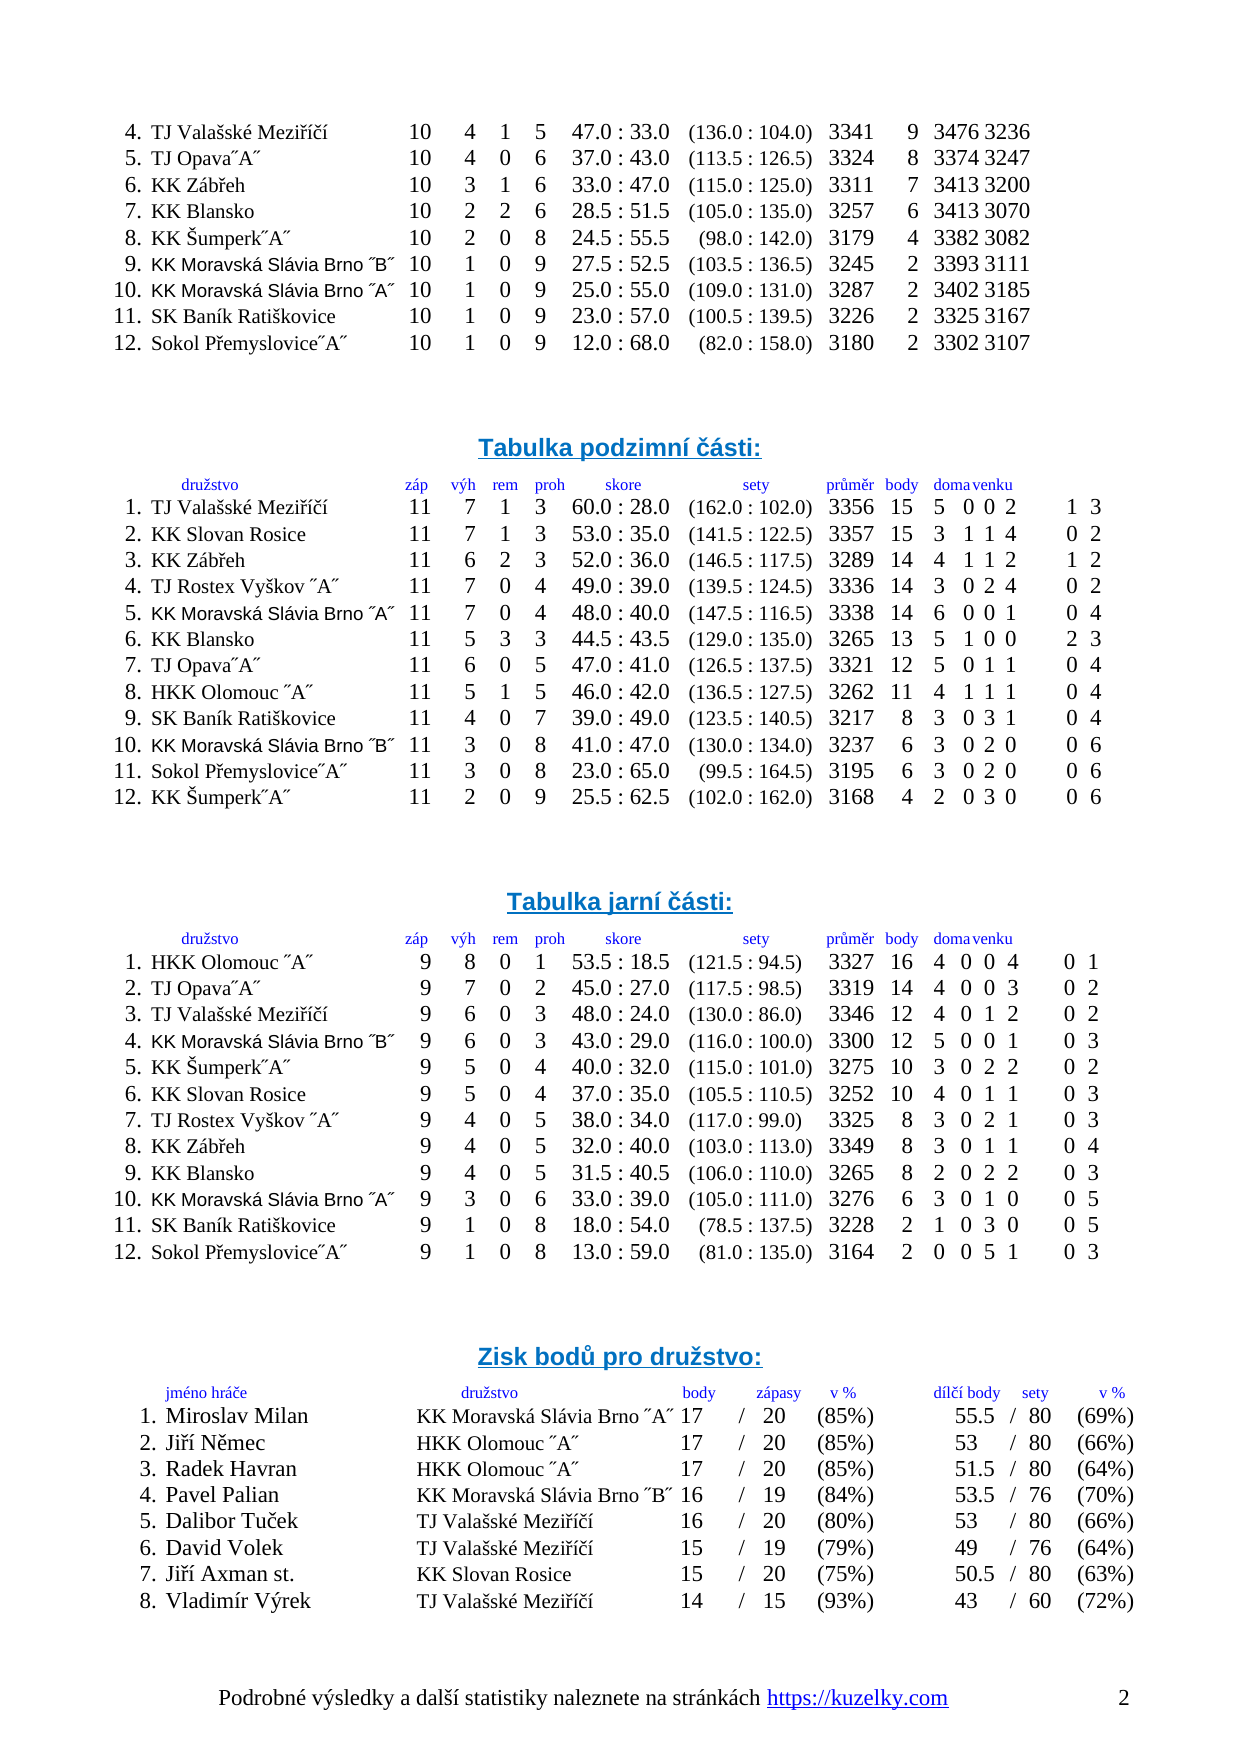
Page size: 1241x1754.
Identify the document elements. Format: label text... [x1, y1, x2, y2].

text 7. KK Blansko 10 2 2 6 28.5 : 51.5 (105.0 : 135.0) 3257 6 3413 3070 [106, 197, 1134, 223]
text 6. David Volek TJ Valašské Meziříčí 15 / 19 (79%) 49 / 76 (64%) [106, 1534, 1134, 1560]
text jméno hráče družstvo body zápasy v % dílčí body sety v % [106, 1383, 1134, 1402]
text 4. KK Moravská Slávia Brno ˝B˝ 9 6 0 3 43.0 : 29.0 (116.0 : 100.0) 3300 12 5 0 0 1 0 3 [106, 1027, 1134, 1053]
text družstvo záp výh rem proh skore sety průměr body doma venku [106, 929, 1134, 948]
text 2. Jiří Němec HKK Olomouc ˝A˝ 17 / 20 (85%) 53 / 80 (66%) [106, 1428, 1134, 1455]
text 4. TJ Valašské Meziříčí 10 4 1 5 47.0 : 33.0 (136.0 : 104.0) 3341 9 3476 3236 [106, 118, 1134, 144]
text 11. SK Baník Ratiškovice 9 1 0 8 18.0 : 54.0 (78.5 : 137.5) 3228 2 1 0 3 0 0 5 [106, 1211, 1134, 1238]
text 1. TJ Valašské Meziříčí 11 7 1 3 60.0 : 28.0 (162.0 : 102.0) 3356 15 5 0 0 2 1 3 [106, 493, 1134, 520]
text 7. TJ Rostex Vyškov ˝A˝ 9 4 0 5 38.0 : 34.0 (117.0 : 99.0) 3325 8 3 0 2 1 0 3 [106, 1106, 1134, 1132]
text 3. KK Zábřeh 11 6 2 3 52.0 : 36.0 (146.5 : 117.5) 3289 14 4 1 1 2 1 2 [106, 546, 1134, 572]
text 12. Sokol Přemyslovice˝A˝ 10 1 0 9 12.0 : 68.0 (82.0 : 158.0) 3180 2 3302 3107 [106, 329, 1134, 355]
text 6. KK Slovan Rosice 9 5 0 4 37.0 : 35.0 (105.5 : 110.5) 3252 10 4 0 1 1 0 3 [106, 1079, 1134, 1106]
text 2. TJ Opava˝A˝ 9 7 0 2 45.0 : 27.0 (117.5 : 98.5) 3319 14 4 0 0 3 0 2 [106, 974, 1134, 1001]
text 5. TJ Opava˝A˝ 10 4 0 6 37.0 : 43.0 (113.5 : 126.5) 3324 8 3374 3247 [106, 144, 1134, 171]
text Zisk bodů pro družstvo: [94, 1342, 1145, 1371]
text 4. TJ Rostex Vyškov ˝A˝ 11 7 0 4 49.0 : 39.0 (139.5 : 124.5) 3336 14 3 0 2 4 0 2 [106, 572, 1134, 599]
text 8. KK Zábřeh 9 4 0 5 32.0 : 40.0 (103.0 : 113.0) 3349 8 3 0 1 1 0 4 [106, 1132, 1134, 1159]
text 3. TJ Valašské Meziříčí 9 6 0 3 48.0 : 24.0 (130.0 : 86.0) 3346 12 4 0 1 2 0 2 [106, 1001, 1134, 1027]
text 10. KK Moravská Slávia Brno ˝B˝ 11 3 0 8 41.0 : 47.0 (130.0 : 134.0) 3237 6 3 0 2 0 0 6 [106, 731, 1134, 757]
text 12. Sokol Přemyslovice˝A˝ 9 1 0 8 13.0 : 59.0 (81.0 : 135.0) 3164 2 0 0 5 1 0 3 [106, 1238, 1134, 1264]
text 11. SK Baník Ratiškovice 10 1 0 9 23.0 : 57.0 (100.5 : 139.5) 3226 2 3325 3167 [106, 303, 1134, 329]
text 5. KK Šumperk˝A˝ 9 5 0 4 40.0 : 32.0 (115.0 : 101.0) 3275 10 3 0 2 2 0 2 [106, 1053, 1134, 1079]
text 9. KK Blansko 9 4 0 5 31.5 : 40.5 (106.0 : 110.0) 3265 8 2 0 2 2 0 3 [106, 1159, 1134, 1185]
text 10. KK Moravská Slávia Brno ˝A˝ 9 3 0 6 33.0 : 39.0 (105.0 : 111.0) 3276 6 3 0 1 0 0 5 [106, 1185, 1134, 1211]
text 8. KK Šumperk˝A˝ 10 2 0 8 24.5 : 55.5 (98.0 : 142.0) 3179 4 3382 3082 [106, 223, 1134, 250]
text 1. Miroslav Milan KK Moravská Slávia Brno ˝A˝ 17 / 20 (85%) 55.5 / 80 (69%) [106, 1402, 1134, 1428]
text 5. KK Moravská Slávia Brno ˝A˝ 11 7 0 4 48.0 : 40.0 (147.5 : 116.5) 3338 14 6 0 0 1 0 4 [106, 599, 1134, 625]
text 4. Pavel Palian KK Moravská Slávia Brno ˝B˝ 16 / 19 (84%) 53.5 / 76 (70%) [106, 1481, 1134, 1508]
text 9. SK Baník Ratiškovice 11 4 0 7 39.0 : 49.0 (123.5 : 140.5) 3217 8 3 0 3 1 0 4 [106, 704, 1134, 731]
text 6. KK Blansko 11 5 3 3 44.5 : 43.5 (129.0 : 135.0) 3265 13 5 1 0 0 2 3 [106, 625, 1134, 652]
text 10. KK Moravská Slávia Brno ˝A˝ 10 1 0 9 25.0 : 55.0 (109.0 : 131.0) 3287 2 3402 3185 [106, 276, 1134, 303]
text 8. HKK Olomouc ˝A˝ 11 5 1 5 46.0 : 42.0 (136.5 : 127.5) 3262 11 4 1 1 1 0 4 [106, 678, 1134, 704]
text 7. TJ Opava˝A˝ 11 6 0 5 47.0 : 41.0 (126.5 : 137.5) 3321 12 5 0 1 1 0 4 [106, 652, 1134, 678]
text 6. KK Zábřeh 10 3 1 6 33.0 : 47.0 (115.0 : 125.0) 3311 7 3413 3200 [106, 171, 1134, 197]
text Tabulka jarní části: [94, 887, 1145, 916]
text družstvo záp výh rem proh skore sety průměr body doma venku [106, 474, 1134, 493]
text 3. Radek Havran HKK Olomouc ˝A˝ 17 / 20 (85%) 51.5 / 80 (64%) [106, 1455, 1134, 1481]
text 1. HKK Olomouc ˝A˝ 9 8 0 1 53.5 : 18.5 (121.5 : 94.5) 3327 16 4 0 0 4 0 1 [106, 948, 1134, 974]
text 12. KK Šumperk˝A˝ 11 2 0 9 25.5 : 62.5 (102.0 : 162.0) 3168 4 2 0 3 0 0 6 [106, 783, 1134, 810]
text 5. Dalibor Tuček TJ Valašské Meziříčí 16 / 20 (80%) 53 / 80 (66%) [106, 1508, 1134, 1534]
text Tabulka podzimní části: [94, 433, 1145, 462]
text 11. Sokol Přemyslovice˝A˝ 11 3 0 8 23.0 : 65.0 (99.5 : 164.5) 3195 6 3 0 2 0 0 6 [106, 757, 1134, 783]
text 8. Vladimír Výrek TJ Valašské Meziříčí 14 / 15 (93%) 43 / 60 (72%) [106, 1587, 1134, 1613]
text 7. Jiří Axman st. KK Slovan Rosice 15 / 20 (75%) 50.5 / 80 (63%) [106, 1560, 1134, 1587]
text 9. KK Moravská Slávia Brno ˝B˝ 10 1 0 9 27.5 : 52.5 (103.5 : 136.5) 3245 2 3393 3111 [106, 250, 1134, 276]
text 2. KK Slovan Rosice 11 7 1 3 53.0 : 35.0 (141.5 : 122.5) 3357 15 3 1 1 4 0 2 [106, 520, 1134, 546]
